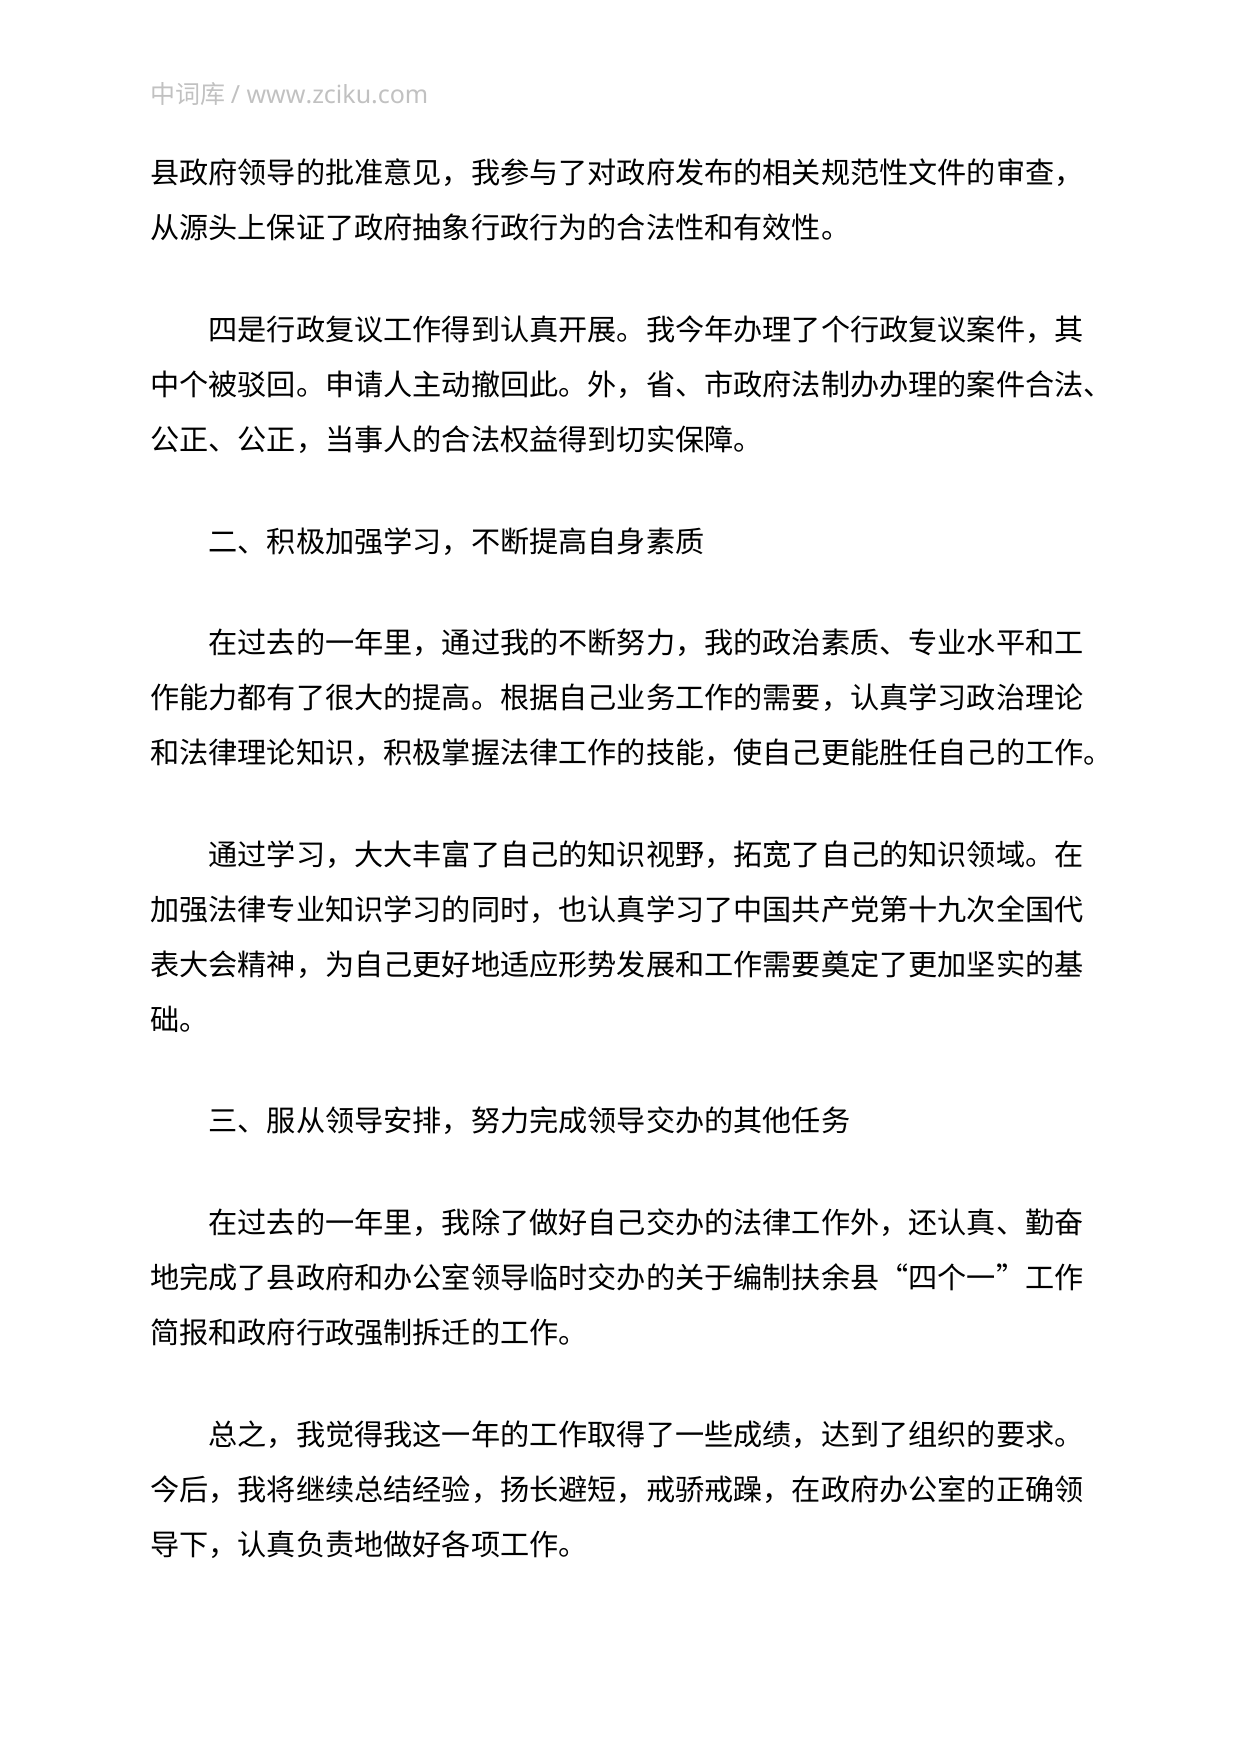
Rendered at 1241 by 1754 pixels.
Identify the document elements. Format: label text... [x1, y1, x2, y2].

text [150, 150, 1090, 247]
text 总之，我觉得我这一年的工作取得了一些成绩，达到了组织的要求。今后，我将继续总结经验，扬长避短，戒骄戒躁，在政府办公室的正确领导下，认真负责地做好各项工作。 [150, 1411, 1090, 1563]
text 在过去的一年里，我除了做好自己交办的法律工作外，还认真、勤奋地完成了县政府和办公室领导临时交办的关于编制扶余县“四个一”工作简报和政府行政强制拆迁的工作。 [150, 1200, 1090, 1352]
text 通过学习，大大丰富了自己的知识视野，拓宽了自己的知识领域。在加强法律专业知识学习的同时，也认真学习了中国共产党第十九次全国代表大会精神，为自己更好地适应形势发展和工作需要奠定了更加坚实的基础。 [150, 832, 1090, 1038]
text 四是行政复议工作得到认真开展。我今年办理了个行政复议案件，其中个被驳回。申请人主动撤回此。外，省、市政府法制办办理的案件合法、公正、公正，当事人的合法权益得到切实保障。 [150, 307, 1090, 459]
text 三、服从领导安排，努力完成领导交办的其他任务 [150, 1098, 1090, 1140]
text 在过去的一年里，通过我的不断努力，我的政治素质、专业水平和工作能力都有了很大的提高。根据自己业务工作的需要，认真学习政治理论和法律理论知识，积极掌握法律工作的技能，使自己更能胜任自己的工作。 [150, 620, 1090, 772]
text 二、积极加强学习，不断提高自身素质 [150, 518, 1090, 561]
